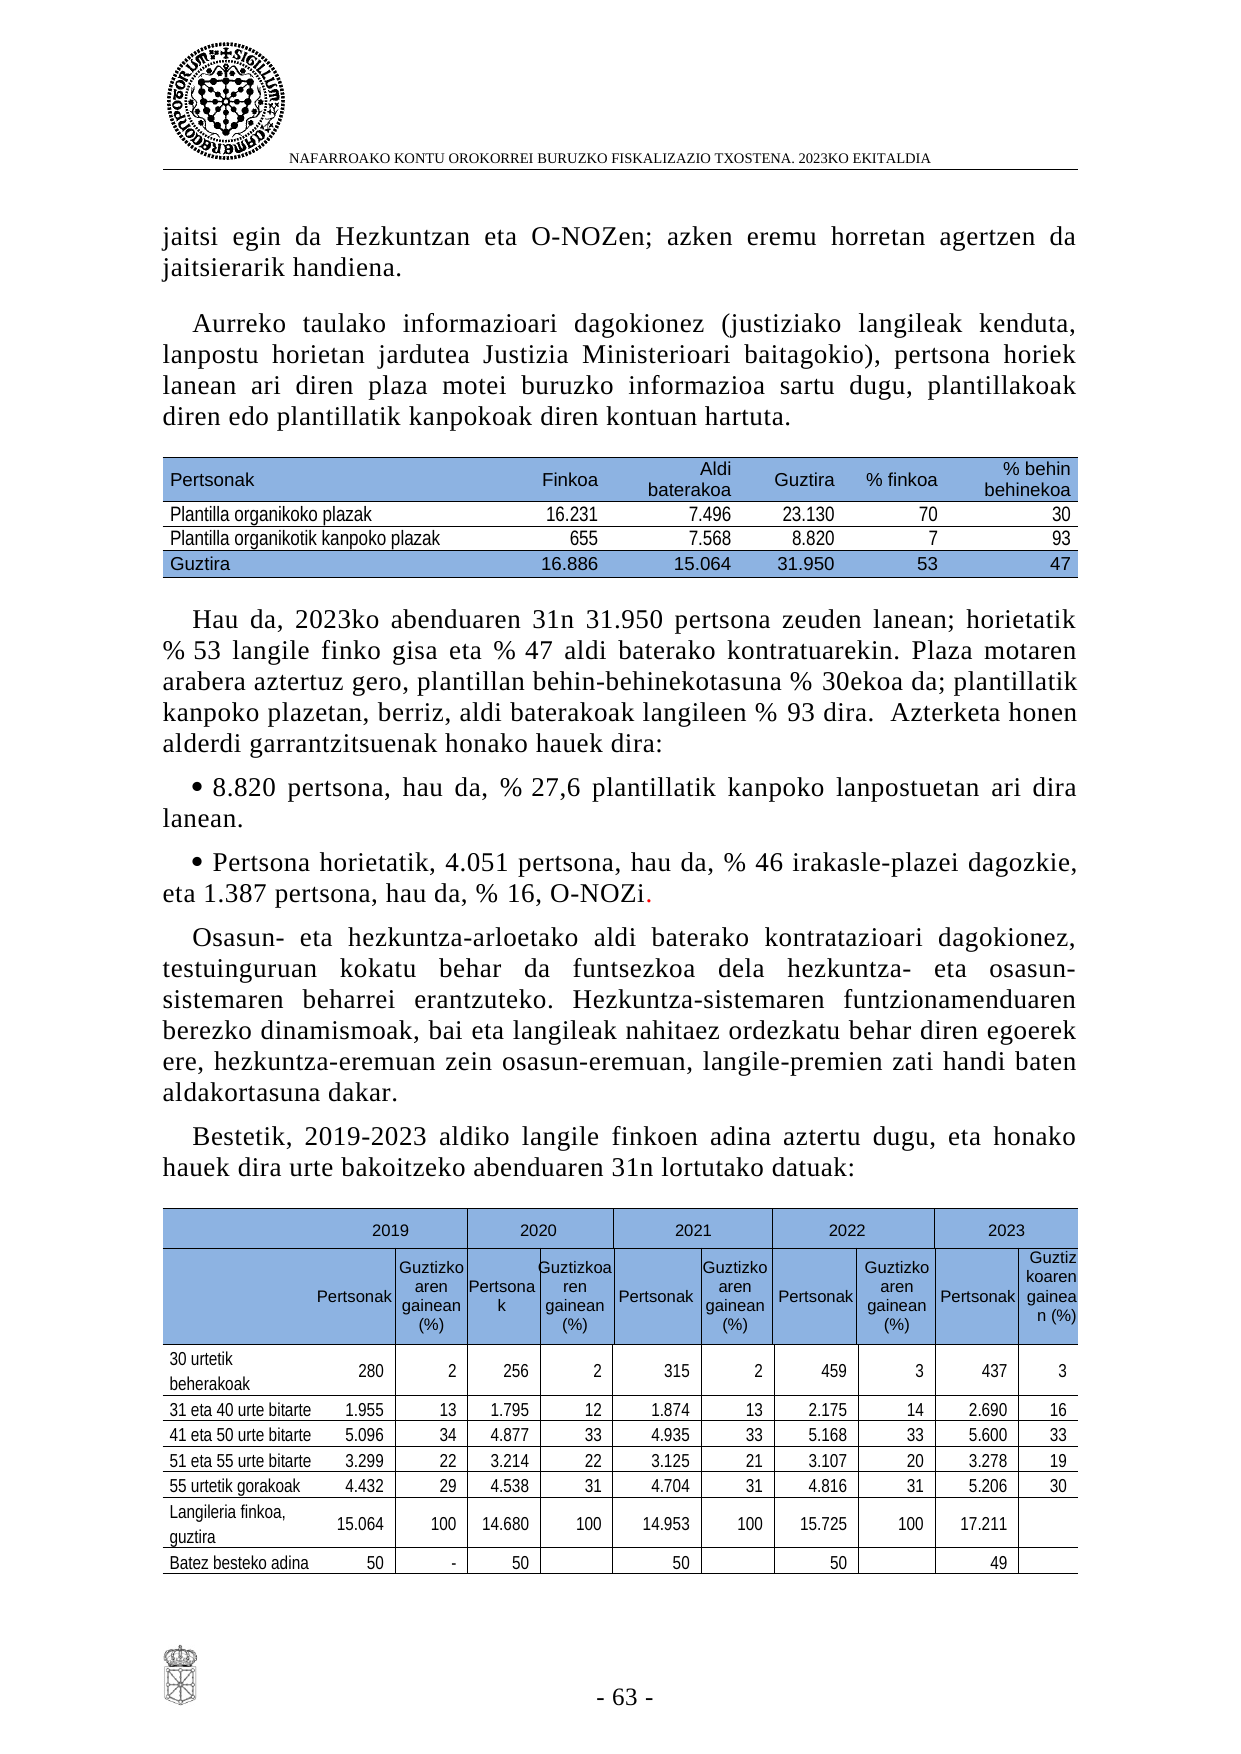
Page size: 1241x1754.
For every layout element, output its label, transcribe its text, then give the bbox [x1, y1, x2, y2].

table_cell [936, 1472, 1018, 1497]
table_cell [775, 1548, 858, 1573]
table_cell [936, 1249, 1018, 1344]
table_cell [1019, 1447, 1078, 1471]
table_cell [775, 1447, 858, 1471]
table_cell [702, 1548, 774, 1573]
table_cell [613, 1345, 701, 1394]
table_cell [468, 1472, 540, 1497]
picture [162, 1644, 198, 1706]
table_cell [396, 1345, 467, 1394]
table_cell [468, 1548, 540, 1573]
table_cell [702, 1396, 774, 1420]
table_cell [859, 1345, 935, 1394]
text Osasun- eta hezkuntza-arloetako aldi baterako kontratazioari dagokionez, testuinguruan kokatu behar da funtsezkoa dela hezkuntza- eta osasun-sistemaren beharrei erantzuteko. Hezkuntza-sistemaren funtzionamenduaren berezko dinamismoak, bai eta langileak nahitaez ordezkatu behar diren egoerek ere, hezkuntza-eremuan zein osasun-eremuan, langile-premien zati handi baten aldakortasuna dakar. [162, 921, 1078, 1108]
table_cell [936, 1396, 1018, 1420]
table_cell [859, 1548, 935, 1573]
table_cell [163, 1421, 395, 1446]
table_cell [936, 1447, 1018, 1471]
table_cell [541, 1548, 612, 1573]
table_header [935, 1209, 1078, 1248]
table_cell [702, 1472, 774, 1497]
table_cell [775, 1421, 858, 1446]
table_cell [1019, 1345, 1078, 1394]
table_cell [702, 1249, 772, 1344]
list 8.820 pertsona, hau da, % 27,6 plantillatik kanpoko lanpostuetan ari dira lanean. [162, 771, 1078, 833]
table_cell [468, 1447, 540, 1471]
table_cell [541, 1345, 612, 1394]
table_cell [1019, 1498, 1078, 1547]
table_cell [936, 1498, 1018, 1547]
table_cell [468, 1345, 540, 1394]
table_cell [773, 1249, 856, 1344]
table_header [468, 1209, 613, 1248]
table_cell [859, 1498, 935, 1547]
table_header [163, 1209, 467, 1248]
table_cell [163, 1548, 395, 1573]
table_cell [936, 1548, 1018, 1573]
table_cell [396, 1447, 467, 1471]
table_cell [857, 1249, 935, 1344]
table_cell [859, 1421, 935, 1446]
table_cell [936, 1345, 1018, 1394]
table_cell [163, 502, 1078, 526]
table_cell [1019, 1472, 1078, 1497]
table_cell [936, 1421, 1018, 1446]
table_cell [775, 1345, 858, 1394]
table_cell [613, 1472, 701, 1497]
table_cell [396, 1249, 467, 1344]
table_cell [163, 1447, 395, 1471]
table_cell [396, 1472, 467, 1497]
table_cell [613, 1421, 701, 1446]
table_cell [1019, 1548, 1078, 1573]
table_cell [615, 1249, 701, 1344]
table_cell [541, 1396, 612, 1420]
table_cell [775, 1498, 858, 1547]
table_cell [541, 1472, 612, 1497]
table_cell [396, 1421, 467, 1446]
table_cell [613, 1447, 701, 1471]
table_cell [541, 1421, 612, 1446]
text Bestetik, 2019-2023 aldiko langile finkoen adina aztertu dugu, eta honako hauek dira urte bakoitzeko abenduaren 31n lortutako datuak: [162, 1120, 1078, 1182]
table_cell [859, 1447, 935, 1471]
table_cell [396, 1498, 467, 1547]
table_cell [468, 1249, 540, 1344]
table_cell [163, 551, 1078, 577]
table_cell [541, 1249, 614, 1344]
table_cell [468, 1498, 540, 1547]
text Hau da, 2023ko abenduaren 31n 31.950 pertsona zeuden lanean; horietatik % 53 langile finko gisa eta % 47 aldi baterako kontratuarekin. Plaza motaren arabera aztertuz gero, plantillan behin-behinekotasuna % 30ekoa da; plantillatik kanpoko plazetan, berriz, aldi baterakoak langileen % 93 dira. Azterketa honen alderdi garrantzitsuenak honako hauek dira: [162, 603, 1078, 758]
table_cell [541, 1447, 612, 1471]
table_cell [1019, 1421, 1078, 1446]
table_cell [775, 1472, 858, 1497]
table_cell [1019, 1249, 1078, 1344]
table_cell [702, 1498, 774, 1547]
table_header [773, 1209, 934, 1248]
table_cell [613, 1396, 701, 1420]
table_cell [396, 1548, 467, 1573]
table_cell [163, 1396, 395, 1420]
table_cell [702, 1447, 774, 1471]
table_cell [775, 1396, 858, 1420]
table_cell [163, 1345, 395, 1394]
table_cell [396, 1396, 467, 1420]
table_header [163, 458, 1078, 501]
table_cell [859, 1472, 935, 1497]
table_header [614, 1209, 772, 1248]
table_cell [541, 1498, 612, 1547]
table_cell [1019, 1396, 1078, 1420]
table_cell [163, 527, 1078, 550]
picture [162, 38, 289, 164]
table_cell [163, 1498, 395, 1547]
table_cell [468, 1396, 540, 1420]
text Aurreko taulako informazioari dagokionez (justiziako langileak kenduta, lanpostu horietan jardutea Justizia Ministerioari baitagokio), pertsona horiek lanean ari diren plaza motei buruzko informazioa sartu dugu, plantillakoak diren edo plantillatik kanpokoak diren kontuan hartuta. [162, 307, 1078, 432]
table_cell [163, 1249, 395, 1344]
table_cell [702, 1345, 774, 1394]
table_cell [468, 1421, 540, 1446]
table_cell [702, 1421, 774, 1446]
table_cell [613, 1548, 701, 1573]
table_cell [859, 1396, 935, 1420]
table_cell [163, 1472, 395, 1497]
list Pertsona horietatik, 4.051 pertsona, hau da, % 46 irakasle-plazei dagozkie, eta 1.387 pertsona, hau da, % 16, O-NOZi. [162, 846, 1078, 908]
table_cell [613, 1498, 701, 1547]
